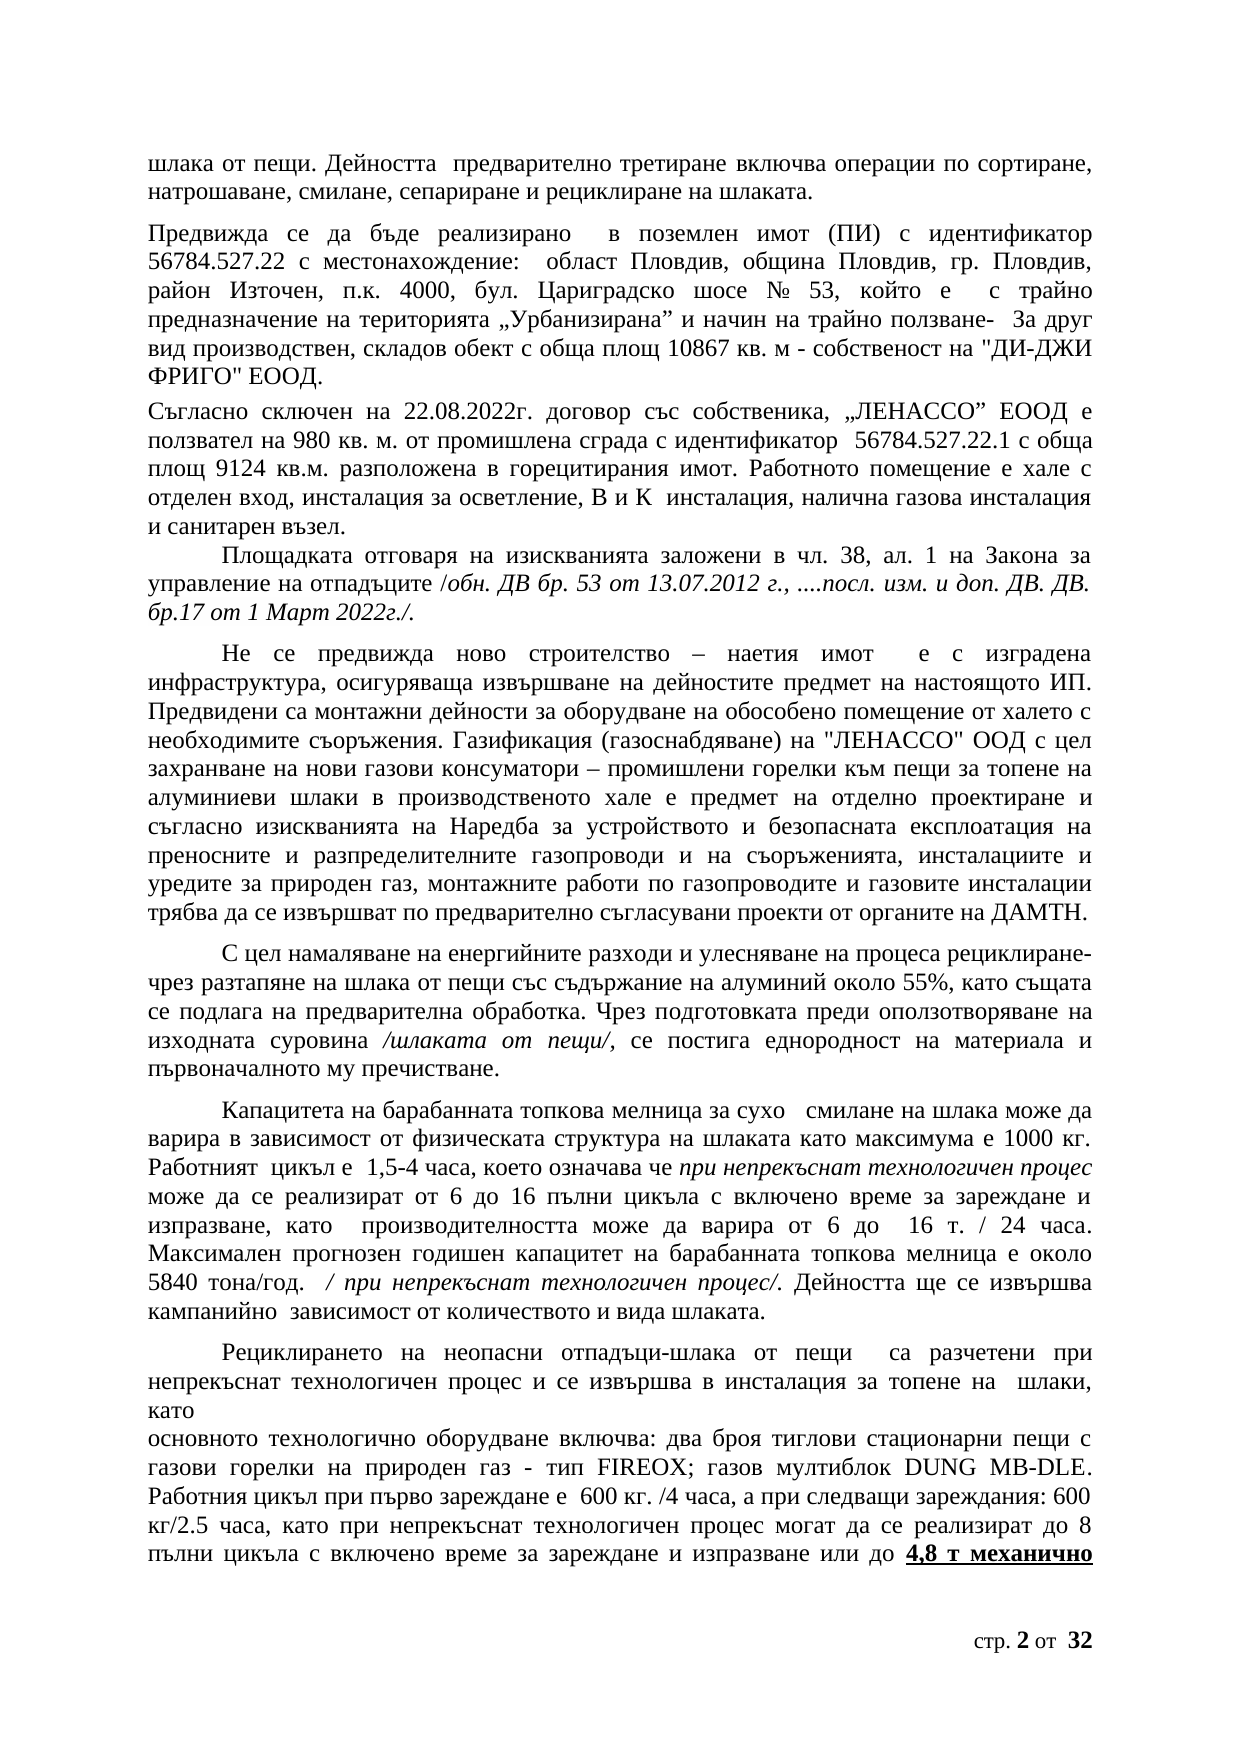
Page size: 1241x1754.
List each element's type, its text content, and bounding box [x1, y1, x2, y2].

text Капацитета на барабанната топкова мелница за сухо смилане на шлака може да варира в зависимост от физическата структура на шлаката като максимума е 1000 кг. Работният цикъл е 1,5-4 часа, което означава че при непрекъснат технологичен процес може да се реализират от 6 до 16 пълни цикъла с включено време за зареждане и изпразване, като производителността може да варира от 6 до 16 т. / 24 часа. Максимален прогнозен годишен капацитет на барабанната топкова мелница е около 5840 тона/год. / при непрекъснат технологичен процес/. Дейността ще се извършва кампанийно зависимост от количеството и вида шлаката. [148, 1095, 1093, 1325]
text Съгласно сключен на 22.08.2022г. договор със собственика, „ЛЕНАССО” ЕООД е ползвател на 980 кв. м. от промишлена сграда с идентификатор 56784.527.22.1 с обща площ 9124 кв.м. разположена в горецитирания имот. Работното помещение е хале с отделен вход, инсталация за осветление, В и К инсталация, налична газова инсталация и санитарен възел. [148, 396, 1093, 540]
text С цел намаляване на енергийните разходи и улесняване на процеса рециклиране-чрез разтапяне на шлака от пещи със съдържание на алуминий около 55%, като същата се подлага на предварителна обработка. Чрез подготовката преди оползотворяване на изходната суровина /шлаката от пещи/, се постига еднородност на материала и първоначалното му пречистване. [148, 938, 1093, 1082]
text Не се предвижда ново строителство – наетия имот е с изградена инфраструктура, осигуряваща извършване на дейностите предмет на настоящото ИП. Предвидени са монтажни дейности за оборудване на обособено помещение от халето с необходимите съоръжения. Газификация (газоснабдяване) на "ЛЕНАССО" ООД с цел захранване на нови газови консуматори – промишлени горелки към пещи за топене на алуминиеви шлаки в производственото хале е предмет на отделно проектиране и съгласно изискванията на Наредба за устройството и безопасната експлоатация на преносните и разпределителните газопроводи и на съоръженията, инсталациите и уредите за природен газ, монтажните работи по газопроводите и газовите инсталации трябва да се извършват по предварително съгласувани проекти от органите на ДАМТН. [148, 638, 1093, 926]
text Рециклирането на неопасни отпадъци-шлака от пещи са разчетени при непрекъснат технологичен процес и се извършва в инсталация за топене на шлаки, като [148, 1337, 1093, 1423]
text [148, 148, 1093, 205]
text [148, 1423, 1093, 1567]
text Предвижда се да бъде реализирано в поземлен имот (ПИ) с идентификатор 56784.527.22 с местонахождение: област Пловдив, община Пловдив, гр. Пловдив, район Източен, п.к. 4000, бул. Цариградско шосе № 53, който е с трайно предназначение на територията „Урбанизирана” и начин на трайно ползване- За друг вид производствен, складов обект с обща площ 10867 кв. м - собственост на "ДИ-ДЖИ ФРИГО" ЕООД. [148, 218, 1093, 390]
text Площадката отговаря на изискванията заложени в чл. 38, ал. 1 на Закона за управление на отпадъците /обн. ДВ бр. 53 от 13.07.2012 г., ....посл. изм. и доп. ДВ. ДВ. бр.17 от 1 Март 2022г./. [148, 540, 1093, 626]
